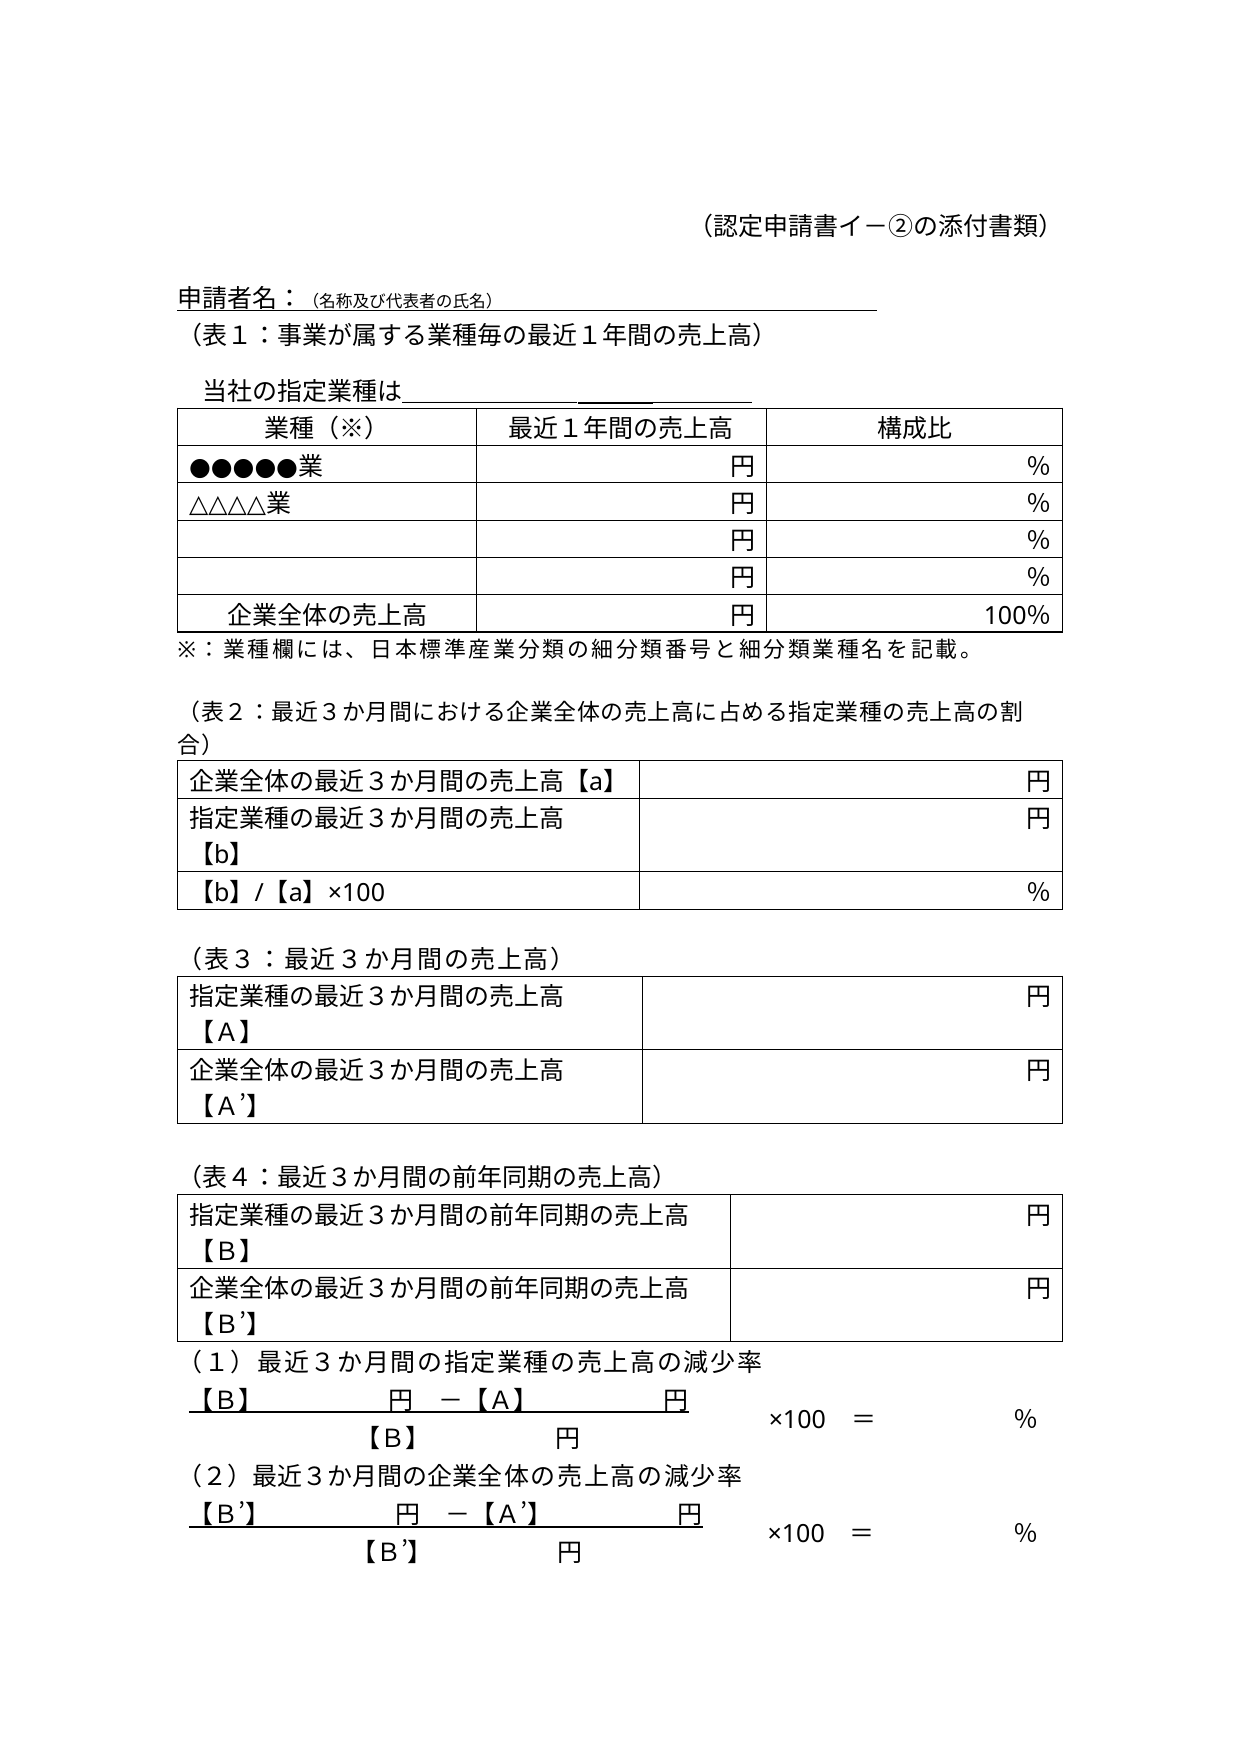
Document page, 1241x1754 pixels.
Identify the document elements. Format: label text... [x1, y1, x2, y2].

text 当社の指定業種は＿＿＿＿＿＿＿ ＿＿＿＿ [177, 371, 1063, 408]
table_cell ％ [767, 446, 1062, 482]
table_cell 企業全体の売上高 [178, 595, 476, 631]
table_header ×100 ＝ [756, 1493, 902, 1569]
table_cell ％ [767, 521, 1062, 557]
text ※：業種欄には、日本標準産業分類の細分類番号と細分類業種名を記載。 [177, 633, 1063, 664]
table_header ×100 ＝ [757, 1379, 902, 1455]
text 申請者名：（名称及び代表者の氏名） [177, 277, 1063, 315]
table_cell 【Ｂ】 円 [177, 1417, 757, 1455]
table_cell 【Ｂ’】 円 [177, 1531, 756, 1569]
text （表２：最近３か月間における企業全体の売上高に占める指定業種の売上高の割合） [177, 694, 1063, 760]
table_cell 円 [731, 1269, 1062, 1341]
table_header 【Ｂ】 円 －【Ａ】 円 [177, 1379, 757, 1417]
text （認定申請書イ－②の添付書類） [177, 207, 1063, 243]
text （表１：事業が属する業種毎の最近１年間の売上高） [177, 315, 1063, 351]
table_cell 円 [477, 483, 766, 519]
table_header ％ [902, 1493, 1063, 1569]
table_cell 企業全体の最近３か月間の売上高【Ａ’】 [178, 1050, 642, 1123]
table_header 業種（※） [178, 409, 476, 445]
table_cell 円 [477, 521, 766, 557]
table_header 企業全体の最近３か月間の売上高【a】 [178, 761, 639, 798]
table_cell △△△△業 [178, 483, 476, 519]
table_cell [178, 521, 476, 557]
table_header 指定業種の最近３か月間の売上高【Ａ】 [178, 977, 642, 1049]
table_cell 【b】/【a】×100 [178, 872, 639, 908]
table_header 最近１年間の売上高 [477, 409, 766, 445]
table_cell 円 [477, 446, 766, 482]
table_cell 円 [643, 1050, 1062, 1123]
table_header 円 [640, 761, 1062, 798]
text （２）最近３か月間の企業全体の売上高の減少率 [177, 1455, 1063, 1493]
table_cell 円 [477, 595, 766, 631]
table_cell ％ [767, 483, 1062, 519]
table_cell 円 [477, 558, 766, 594]
table_cell ●●●●●業 [178, 446, 476, 482]
table_header 円 [643, 977, 1062, 1049]
table_cell 企業全体の最近３か月間の前年同期の売上高【Ｂ’】 [178, 1269, 730, 1341]
table_cell 指定業種の最近３か月間の売上高【b】 [178, 799, 639, 871]
table_header 構成比 [767, 409, 1062, 445]
text （１）最近３か月間の指定業種の売上高の減少率 [177, 1342, 1063, 1378]
text （表４：最近３か月間の前年同期の売上高） [177, 1158, 1063, 1194]
table_header 【Ｂ’】 円 －【Ａ’】 円 [177, 1493, 756, 1531]
table_cell [178, 558, 476, 594]
text （表３：最近３か月間の売上高） [177, 939, 1063, 976]
table_header 指定業種の最近３か月間の前年同期の売上高【Ｂ】 [178, 1195, 730, 1268]
table_cell ％ [767, 558, 1062, 594]
table_cell 100％ [767, 595, 1062, 631]
table_header ％ [902, 1379, 1063, 1455]
table_cell 円 [640, 799, 1062, 871]
table_cell ％ [640, 872, 1062, 908]
table_header 円 [731, 1195, 1062, 1268]
